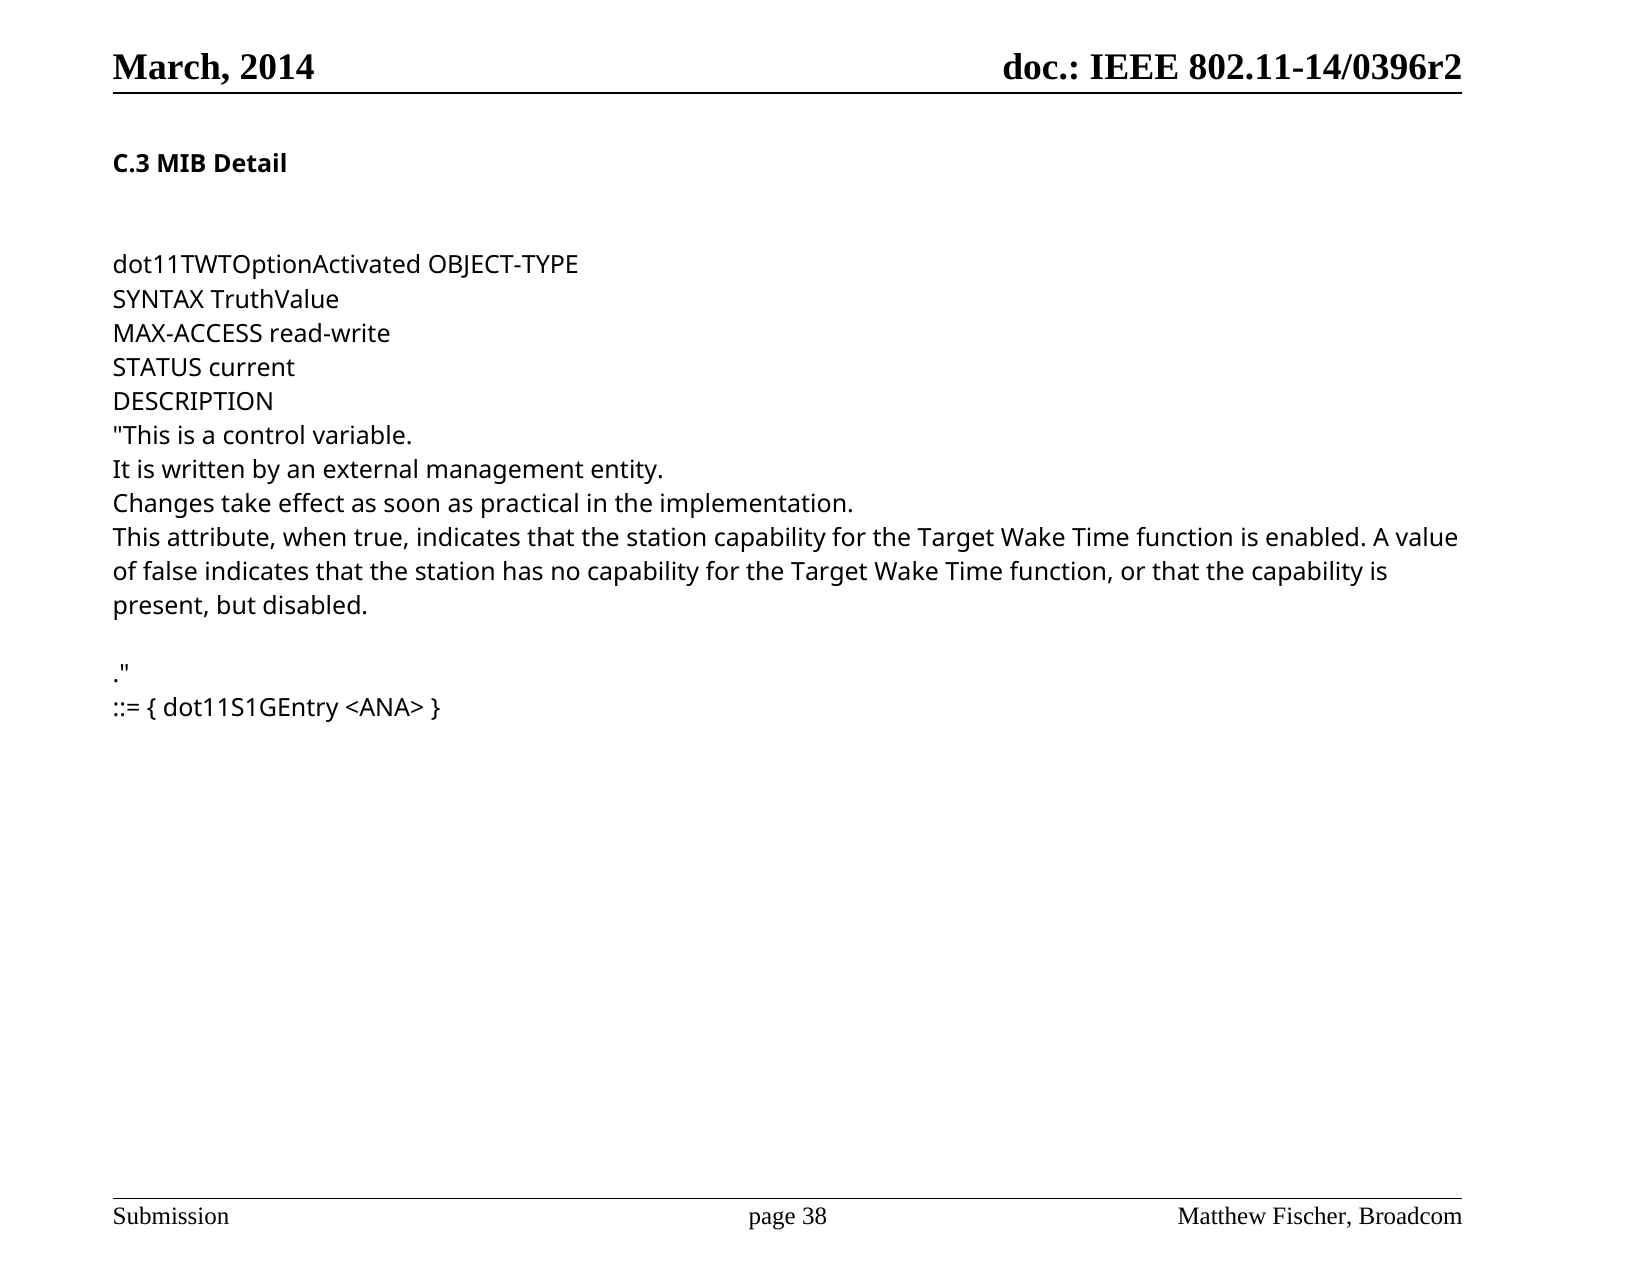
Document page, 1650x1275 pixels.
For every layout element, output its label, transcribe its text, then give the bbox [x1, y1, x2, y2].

text ::= { dot11S1GEntry <ANA> } [112, 690, 1462, 724]
text MAX-ACCESS read-write [112, 315, 1462, 349]
text STATUS current [112, 349, 1462, 383]
text SYNTAX TruthValue [112, 281, 1462, 315]
text DESCRIPTION [112, 383, 1462, 417]
text This attribute, when true, indicates that the station capability for the Target Wake Time function is enabled. A value of false indicates that the station has no capability for the Target Wake Time function, or that the capability is present, but disabled. [112, 520, 1462, 622]
text "This is a control variable. [112, 417, 1462, 452]
text Changes take effect as soon as practical in the implementation. [112, 486, 1462, 520]
text ." [112, 656, 1462, 690]
text dot11TWTOptionActivated OBJECT-TYPE [112, 247, 1462, 281]
text C.3 MIB Detail [112, 146, 1462, 180]
text It is written by an external management entity. [112, 452, 1462, 486]
